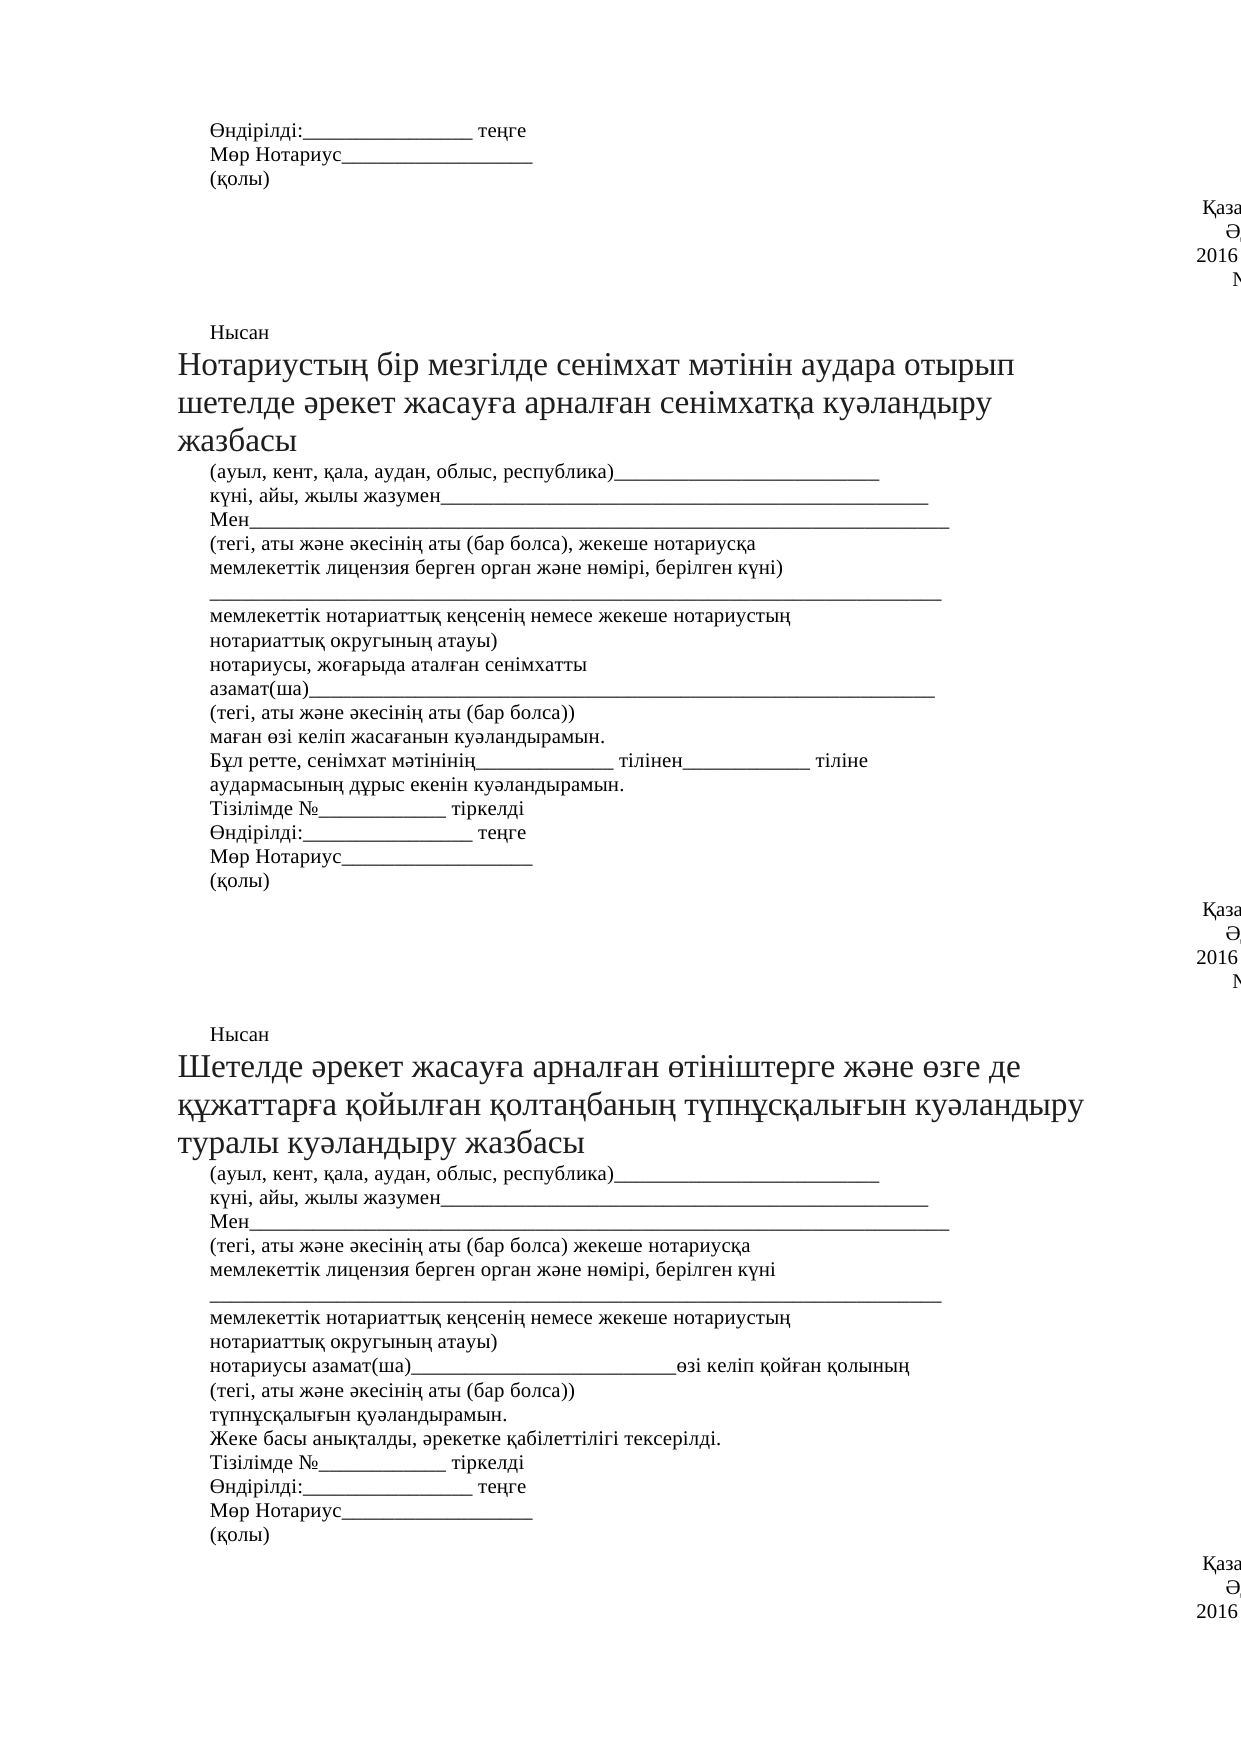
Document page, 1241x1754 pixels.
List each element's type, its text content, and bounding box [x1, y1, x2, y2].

text нотариаттық округының атауы) [177, 1329, 1152, 1353]
text Бұл ретте, сенімхат мәтінінің_____________ тілінен____________ тіліне [177, 748, 1152, 772]
text нотариусы, жоғарыда аталған сенімхатты [177, 652, 1152, 676]
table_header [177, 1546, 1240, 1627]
text (тегі, аты және әкесінің аты (бар болса), жекеше нотариусқа [177, 531, 1152, 555]
text азамат(ша)___________________________________________________________ [177, 676, 1152, 700]
text күні, айы, жылы жазумен______________________________________________ [177, 483, 1152, 507]
text күні, айы, жылы жазумен______________________________________________ [177, 1185, 1152, 1209]
text (ауыл, кент, қала, аудан, облыс, республика)_________________________ [177, 459, 1152, 483]
text мемлекеттік лицензия берген орган және нөмірі, берілген күні [177, 1257, 1152, 1281]
text мемлекеттік нотариаттық кеңсенің немесе жекеше нотариустың [177, 1305, 1152, 1329]
text (тегі, аты және әкесінің аты (бар болса) жекеше нотариусқа [177, 1233, 1152, 1257]
text Нысан [177, 320, 1152, 344]
text Мөр Нотариус__________________ [177, 142, 1152, 166]
text Мен__________________________________________________________________ [177, 1209, 1152, 1233]
text Жеке басы анықталды, әрекетке қабілеттілігі тексерілді. [177, 1426, 1152, 1450]
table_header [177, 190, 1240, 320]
text Шетелде әрекет жасауға арналған өтініштерге және өзге де құжаттарға қойылған қолтаңбаның түпнұсқалығын куәландыру туралы куәландыру жазбасы [177, 1046, 1152, 1161]
text мемлекеттік нотариаттық кеңсенің немесе жекеше нотариустың [177, 603, 1152, 627]
text (тегі, аты және әкесінің аты (бар болса)) [177, 700, 1152, 724]
text (қолы) [177, 1522, 1152, 1546]
text нотариусы азамат(ша)_________________________өзі келіп қойған қолының [177, 1353, 1152, 1377]
text Өндірілді:________________ теңге [177, 118, 1152, 142]
text маған өзі келіп жасағанын куәландырамын. [177, 724, 1152, 748]
text Нотариустың бір мезгілде сенімхат мәтінін аудара отырып шетелде әрекет жасауға арналған сенімхатқа куәландыру жазбасы [177, 344, 1152, 459]
text Өндірілді:________________ теңге [177, 1474, 1152, 1498]
text түпнұсқалығын қуәландырамын. [177, 1402, 1152, 1426]
text нотариаттық округының атауы) [177, 627, 1152, 652]
text (қолы) [177, 166, 1152, 190]
text (ауыл, кент, қала, аудан, облыс, республика)_________________________ [177, 1161, 1152, 1185]
text аудармасының дұрыс екенін куәландырамын. [177, 772, 1152, 796]
text Нысан [177, 1022, 1152, 1046]
text Мөр Нотариус__________________ [177, 1498, 1152, 1522]
text _____________________________________________________________________ [177, 579, 1152, 603]
text мемлекеттік лицензия берген орган және нөмірі, берілген күні) [177, 555, 1152, 579]
text Мөр Нотариус__________________ [177, 844, 1152, 868]
text (тегі, аты және әкесінің аты (бар болса)) [177, 1377, 1152, 1402]
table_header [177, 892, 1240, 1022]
text Өндірілді:________________ теңге [177, 820, 1152, 844]
text Тізілімде №____________ тіркелді [177, 796, 1152, 820]
text _____________________________________________________________________ [177, 1281, 1152, 1305]
text Тізілімде №____________ тіркелді [177, 1450, 1152, 1474]
text (қолы) [177, 868, 1152, 892]
text Мен__________________________________________________________________ [177, 507, 1152, 531]
